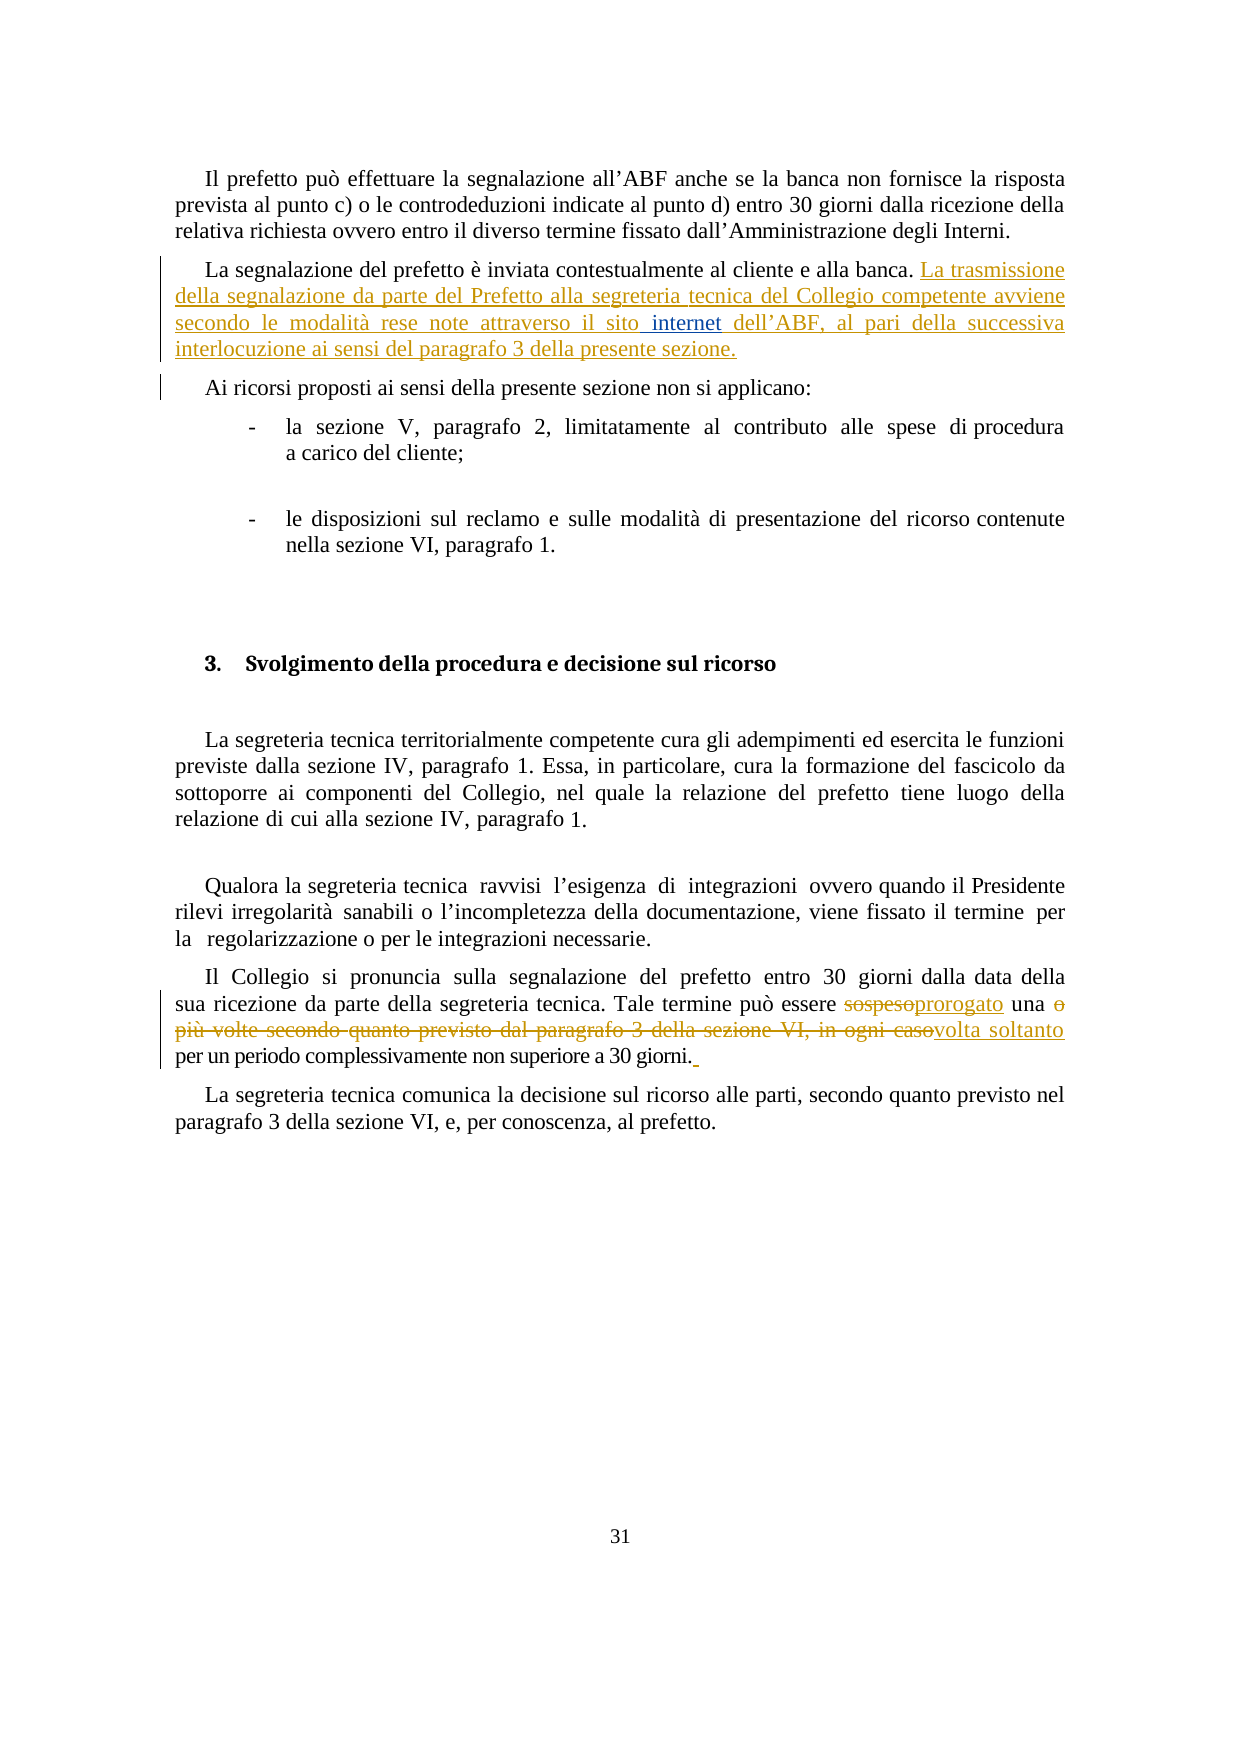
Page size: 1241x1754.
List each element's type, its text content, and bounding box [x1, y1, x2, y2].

text La segreteria tecnica territorialmente competente cura gli adempimenti ed esercita le funzioni previste dalla sezione IV, paragrafo 1. Essa, in particolare, cura la formazione del fascicolo da sottoporre ai componenti del Collegio, nel quale la relazione del prefetto tiene luogo della relazione di cui alla sezione IV, paragrafo 1. [175, 726, 1065, 832]
text Ai ricorsi proposti ai sensi della presente sezione non si applicano: [175, 374, 1065, 400]
text La segnalazione del prefetto è inviata contestualmente al cliente e alla banca. [175, 256, 1065, 332]
text Qualora la segreteria tecnica ravvisi l’esigenza di integrazioni ovvero quando il Presidente rilevi irregolarità sanabili o l’incompletezza della documentazione, viene fissato il termine per la regolarizzazione o per le integrazioni necessarie. [175, 872, 1065, 951]
list la sezione V, paragrafo 2, limitatamente al contributo alle spese di procedura a carico del cliente; [248, 413, 1065, 466]
text La segnalazione del prefetto è inviata contestualmente al cliente e alla banca. [175, 333, 1065, 362]
text Il Collegio si pronuncia sulla segnalazione del prefetto entro 30 giorni dalla data della sua ricezione da parte della segreteria tecnica. Tale termine può essere una per un periodo complessivamente non superiore a 30 giorni. [175, 963, 1065, 1069]
list le disposizioni sul reclamo e sulle modalità di presentazione del ricorso contenute nella sezione VI, paragrafo 1. [248, 505, 1065, 558]
subtitle 3. Svolgimento della procedura e decisione sul ricorso [175, 650, 1065, 677]
text Il prefetto può effettuare la segnalazione all’ABF anche se la banca non fornisce la risposta prevista al punto c) o le controdeduzioni indicate al punto d) entro 30 giorni dalla ricezione della relativa richiesta ovvero entro il diverso termine fissato dall’Amministrazione degli Interni. [175, 164, 1065, 244]
text La segreteria tecnica comunica la decisione sul ricorso alle parti, secondo quanto previsto nel paragrafo 3 della sezione VI, e, per conoscenza, al prefetto. [175, 1081, 1065, 1134]
